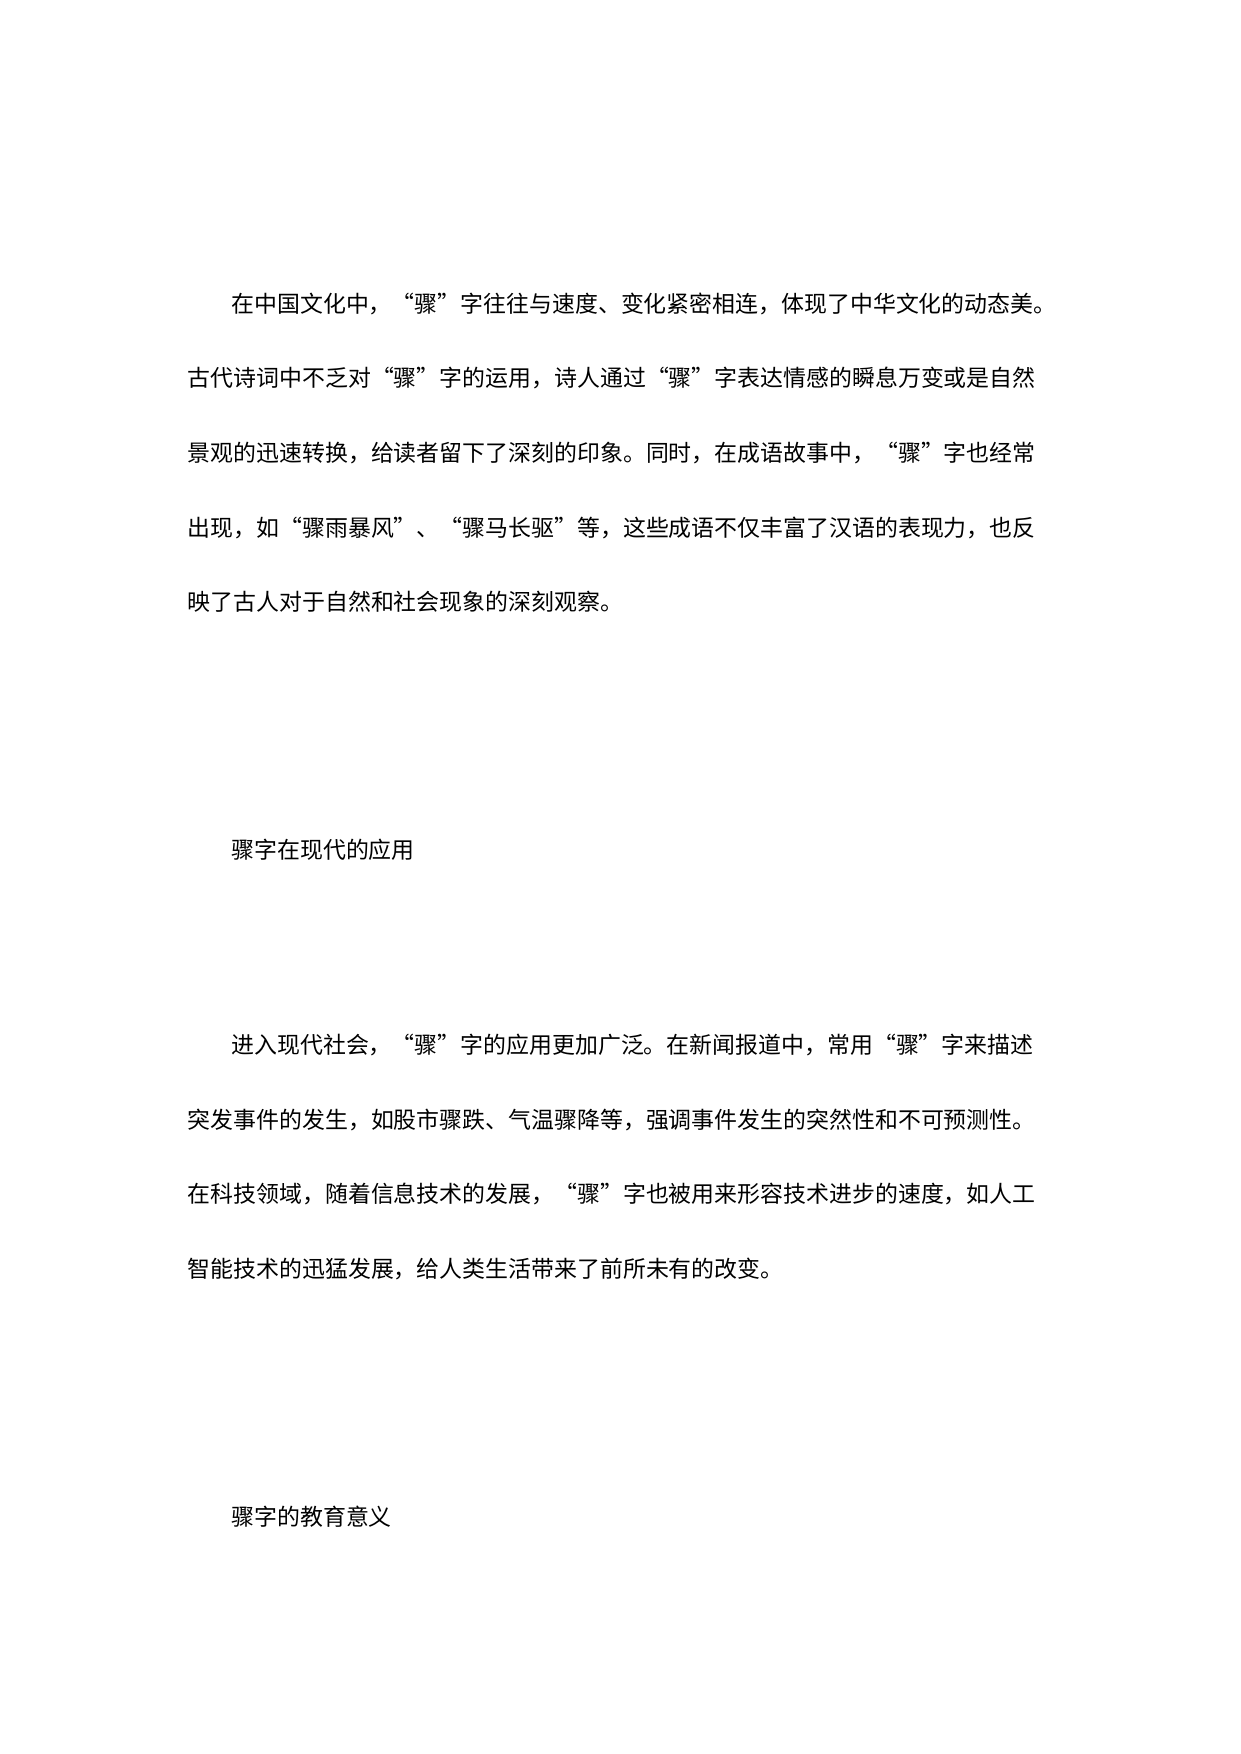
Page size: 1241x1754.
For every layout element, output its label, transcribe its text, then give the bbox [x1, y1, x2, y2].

text 在中国文化中，“骤”字往往与速度、变化紧密相连，体现了中华文化的动态美。古代诗词中不乏对“骤”字的运用，诗人通过“骤”字表达情感的瞬息万变或是自然景观的迅速转换，给读者留下了深刻的印象。同时，在成语故事中，“骤”字也经常出现，如“骤雨暴风”、“骤马长驱”等，这些成语不仅丰富了汉语的表现力，也反映了古人对于自然和社会现象的深刻观察。 [187, 270, 1053, 633]
text 骤字的教育意义 [187, 1483, 1053, 1548]
text 进入现代社会，“骤”字的应用更加广泛。在新闻报道中，常用“骤”字来描述突发事件的发生，如股市骤跌、气温骤降等，强调事件发生的突然性和不可预测性。在科技领域，随着信息技术的发展，“骤”字也被用来形容技术进步的速度，如人工智能技术的迅猛发展，给人类生活带来了前所未有的改变。 [187, 1011, 1053, 1300]
text 骤字在现代的应用 [187, 817, 1053, 882]
